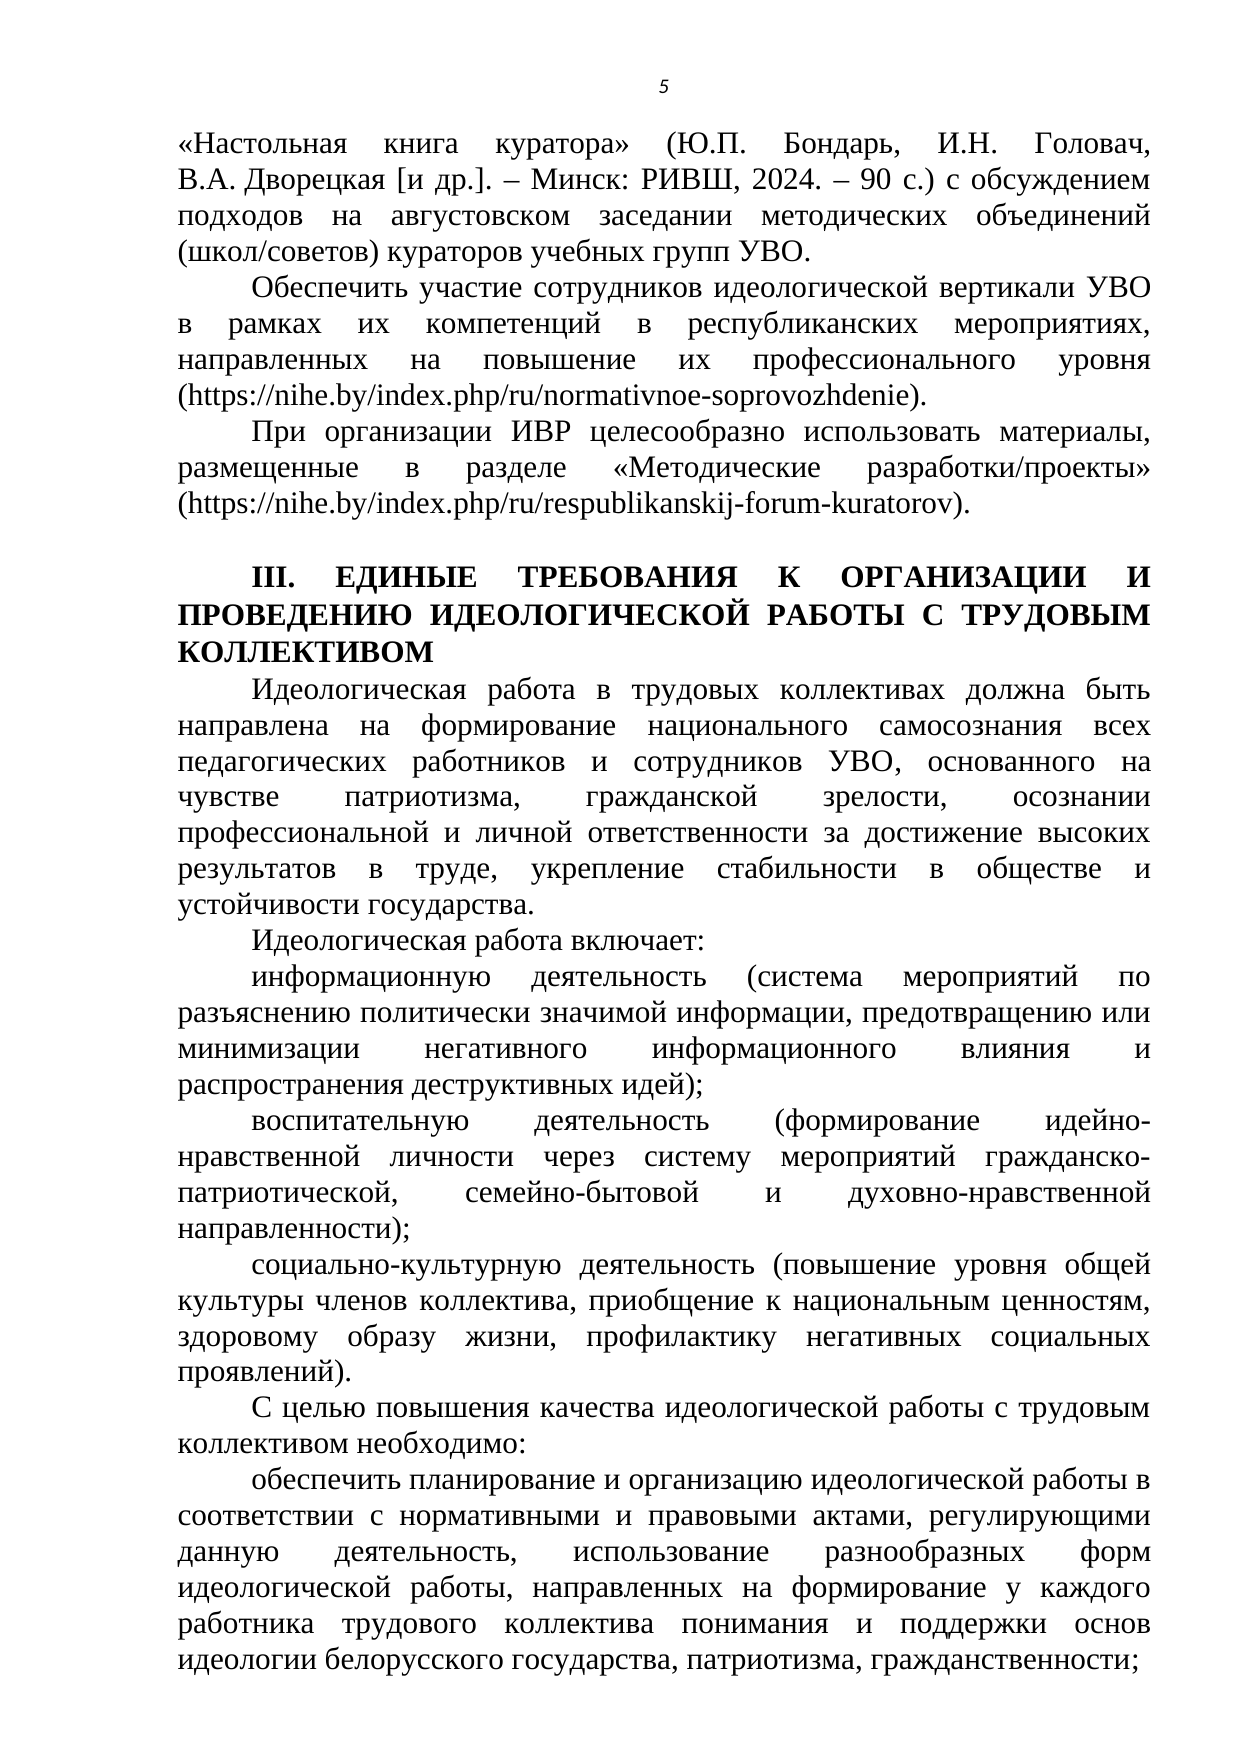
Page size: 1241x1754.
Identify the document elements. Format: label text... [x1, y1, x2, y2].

text III. ЕДИНЫЕ ТРЕБОВАНИЯ К ОРГАНИЗАЦИИ И ПРОВЕДЕНИЮ ИДЕОЛОГИЧЕСКОЙ РАБОТЫ С ТРУДОВЫМ КОЛЛЕКТИВОМ [177, 557, 1152, 670]
text С целью повышения качества идеологической работы с трудовым коллективом необходимо: [177, 1389, 1152, 1461]
text социально-культурную деятельность (повышение уровня общей культуры членов коллектива, приобщение к национальным ценностям, здоровому образу жизни, профилактику негативных социальных проявлений). [177, 1245, 1152, 1389]
text воспитательную деятельность (формирование идейно-нравственной личности через систему мероприятий гражданско-патриотической, семейно-бытовой и духовно-нравственной направленности); [177, 1101, 1152, 1245]
text Идеологическая работа в трудовых коллективах должна быть направлена на формирование национального самосознания всех педагогических работников и сотрудников УВО, основанного на чувстве патриотизма, гражданской зрелости, осознании профессиональной и личной ответственности за достижение высоких результатов в труде, укрепление стабильности в обществе и устойчивости государства. [177, 670, 1152, 921]
text информационную деятельность (система мероприятий по разъяснению политически значимой информации, предотвращению или минимизации негативного информационного влияния и распространения деструктивных идей); [177, 957, 1152, 1101]
text Обеспечить участие сотрудников идеологической вертикали УВО в рамках их компетенций в республиканских мероприятиях, направленных на повышение их профессионального уровня (https://nihe.by/index.php/ru/normativnoe-soprovozhdenie). [177, 268, 1152, 412]
text При организации ИВР целесообразно использовать материалы, размещенные в разделе «Методические разработки/проекты» (https://nihe.by/index.php/ru/respublikanskij-forum-kuratorov). [177, 412, 1152, 520]
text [177, 124, 1152, 268]
text обеспечить планирование и организацию идеологической работы в соответствии с нормативными и правовыми актами, регулирующими данную деятельность, использование разнообразных форм идеологической работы, направленных на формирование у каждого работника трудового коллектива понимания и поддержки основ идеологии белорусского государства, патриотизма, гражданственности; [177, 1461, 1152, 1676]
text Идеологическая работа включает: [177, 921, 1152, 957]
